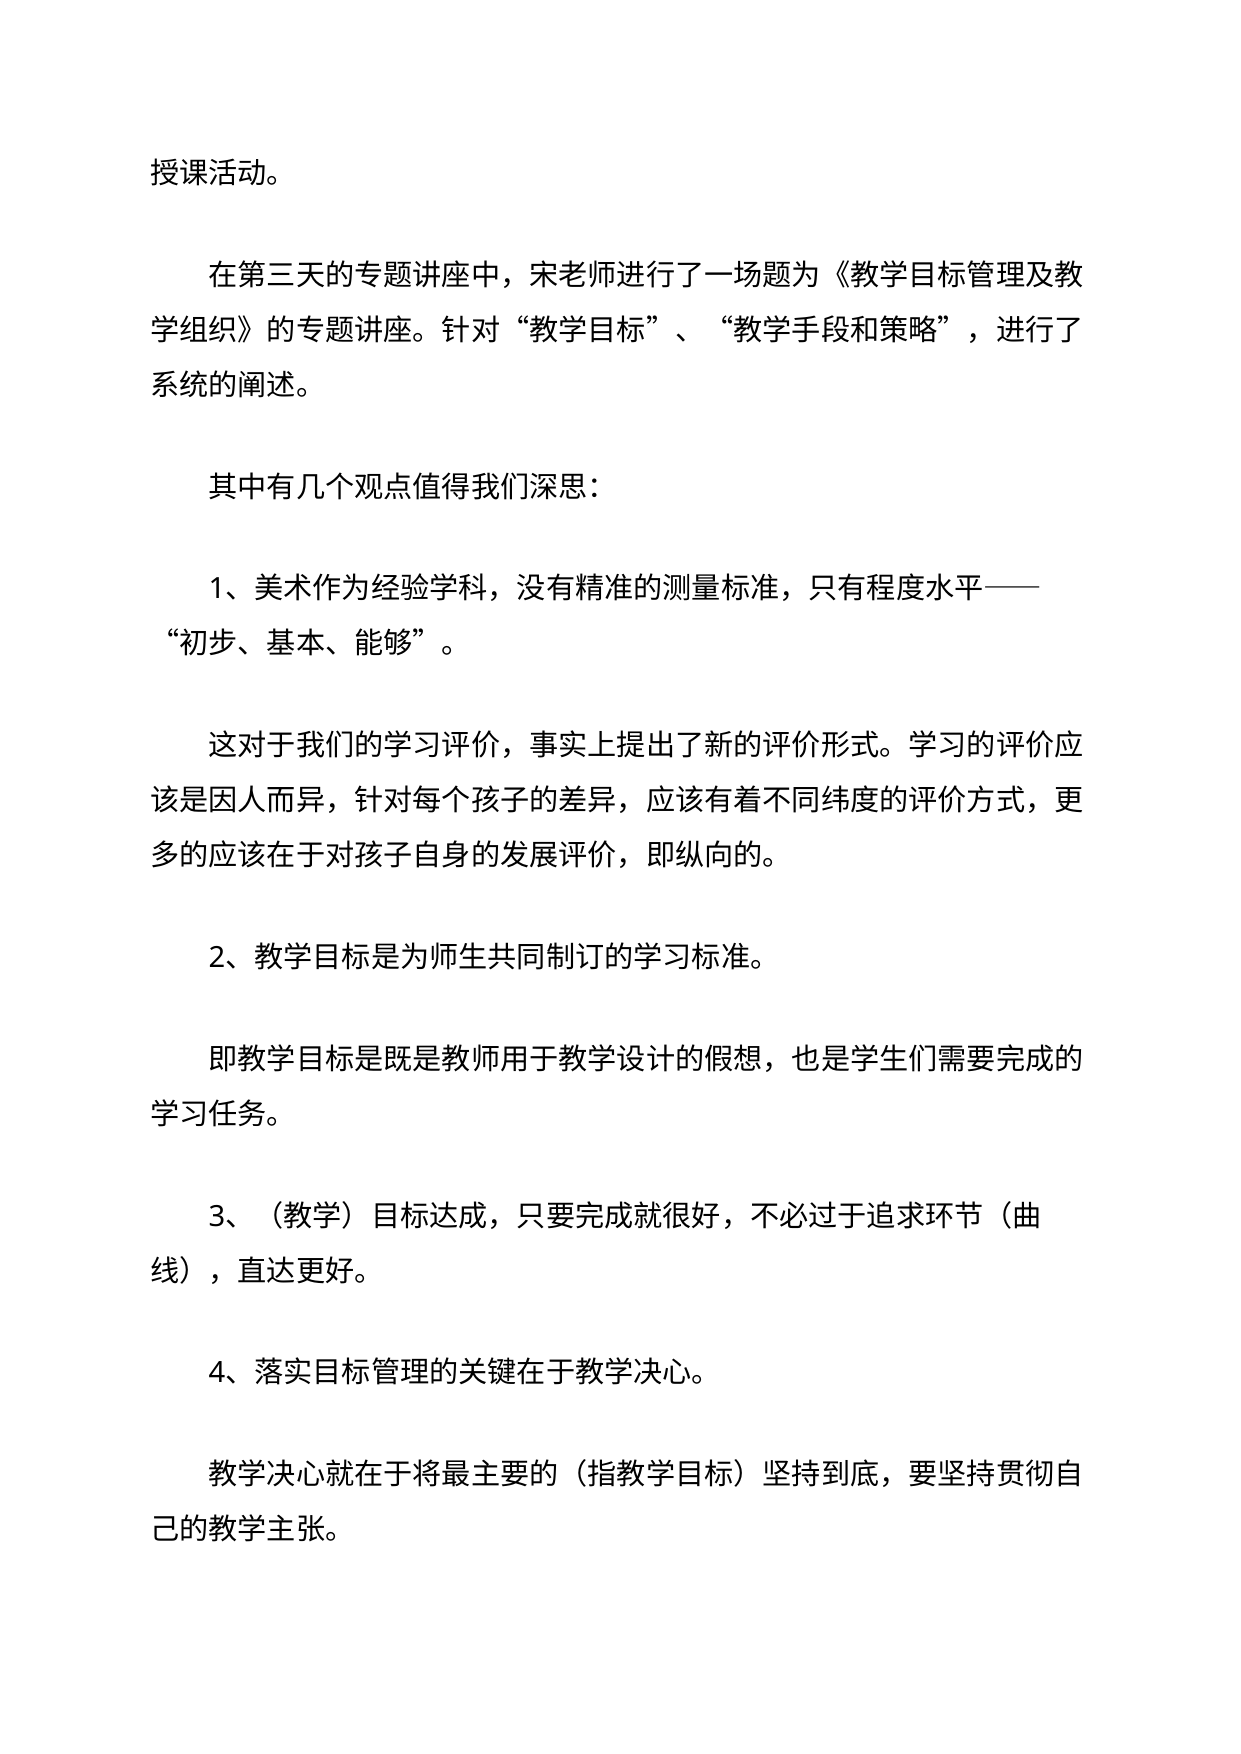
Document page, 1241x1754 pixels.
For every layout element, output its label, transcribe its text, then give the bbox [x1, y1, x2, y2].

text 2、教学目标是为师生共同制订的学习标准。 [150, 933, 1090, 976]
text 教学决心就在于将最主要的（指教学目标）坚持到底，要坚持贯彻自己的教学主张。 [150, 1451, 1090, 1548]
text 1、美术作为经验学科，没有精准的测量标准，只有程度水平——“初步、基本、能够”。 [150, 565, 1090, 662]
text 3、（教学）目标达成，只要完成就很好，不必过于追求环节（曲线），直达更好。 [150, 1192, 1090, 1289]
text 在第三天的专题讲座中，宋老师进行了一场题为《教学目标管理及教学组织》的专题讲座。针对“教学目标”、“教学手段和策略”，进行了系统的阐述。 [150, 252, 1090, 404]
text 这对于我们的学习评价，事实上提出了新的评价形式。学习的评价应该是因人而异，针对每个孩子的差异，应该有着不同纬度的评价方式，更多的应该在于对孩子自身的发展评价，即纵向的。 [150, 722, 1090, 874]
text 其中有几个观点值得我们深思： [150, 463, 1090, 506]
text 即教学目标是既是教师用于教学设计的假想，也是学生们需要完成的学习任务。 [150, 1035, 1090, 1133]
text 4、落实目标管理的关键在于教学决心。 [150, 1349, 1090, 1391]
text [150, 150, 1090, 192]
